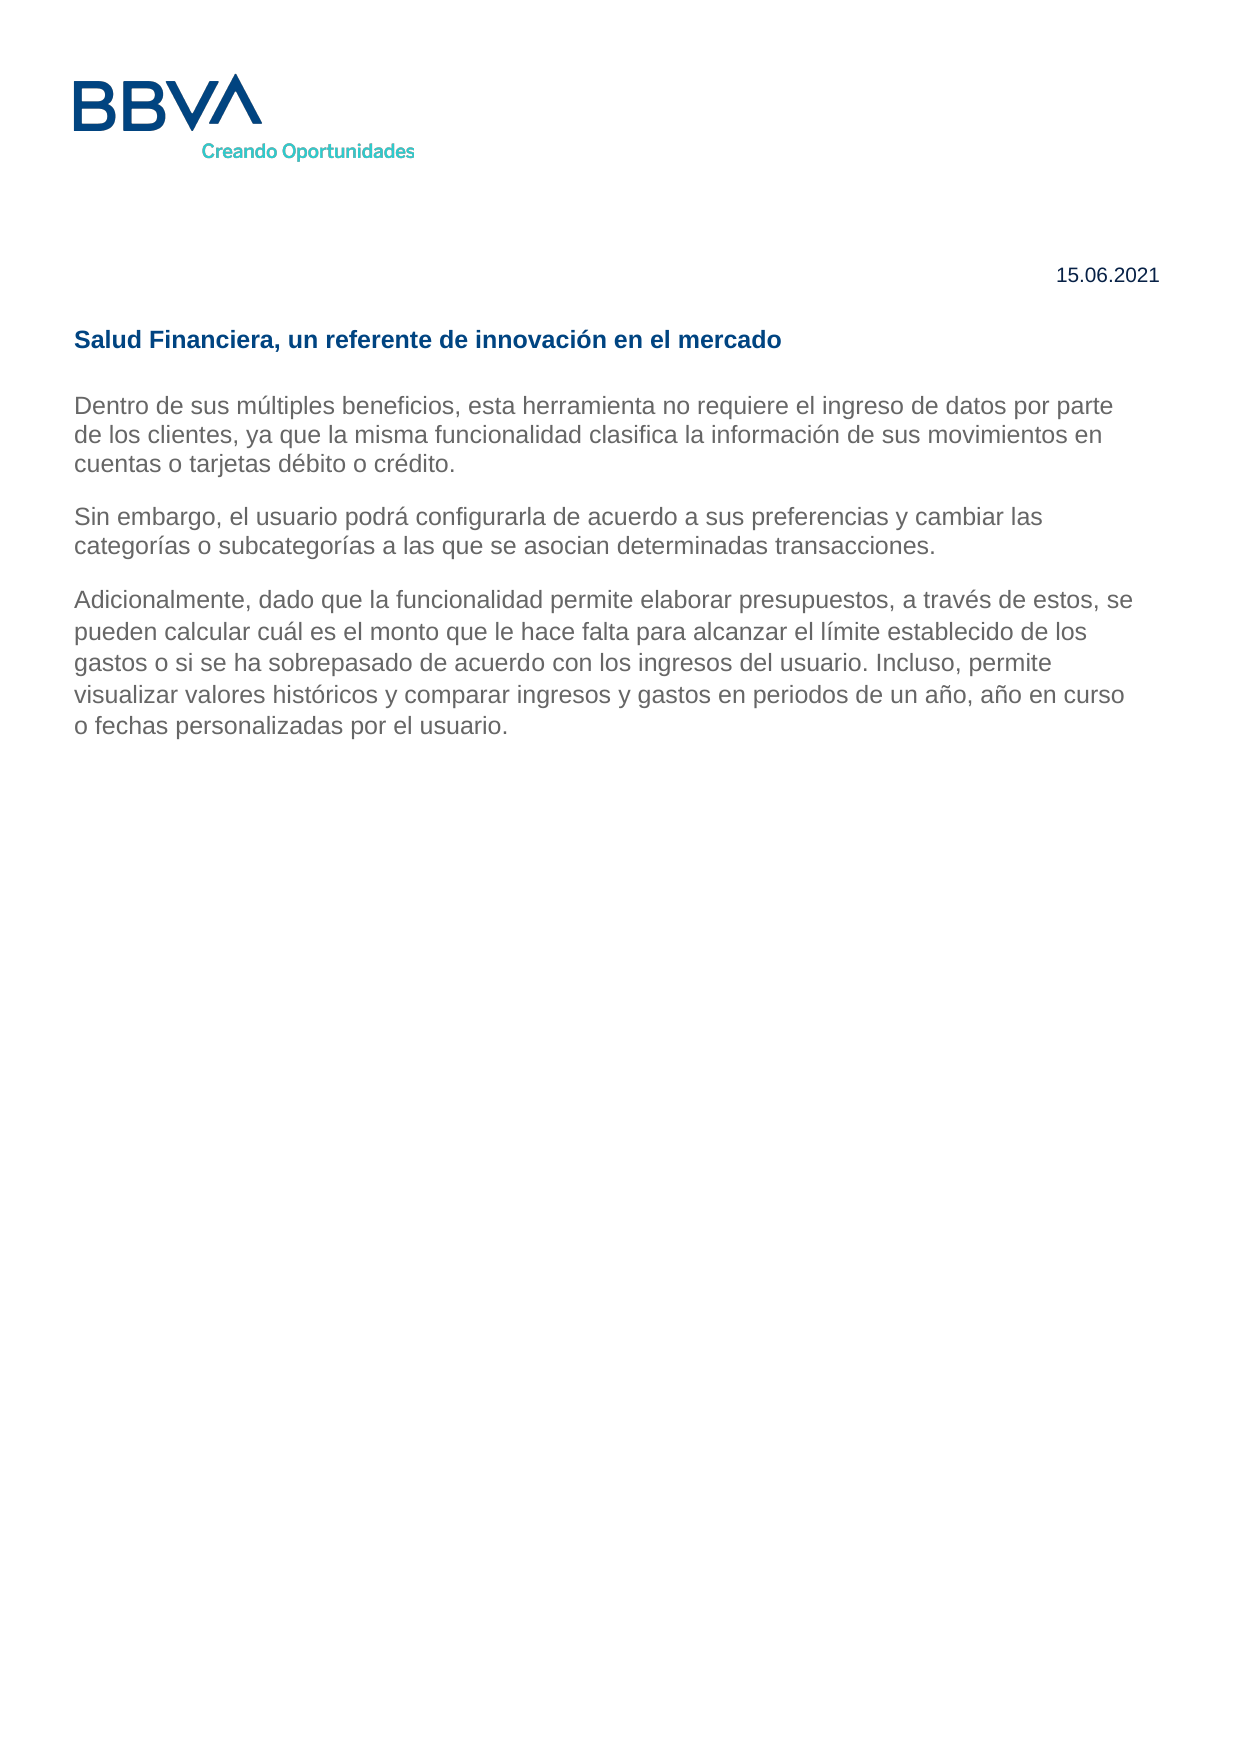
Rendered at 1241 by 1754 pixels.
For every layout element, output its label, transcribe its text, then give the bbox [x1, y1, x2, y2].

picture [73, 73, 414, 162]
text Sin embargo, el usuario podrá configurarla de acuerdo a sus preferencias y cambiar las categorías o subcategorías a las que se asocian determinadas transacciones. [74, 502, 1145, 560]
text Dentro de sus múltiples beneficios, esta herramienta no requiere el ingreso de datos por parte de los clientes, ya que la misma funcionalidad clasifica la información de sus movimientos en cuentas o tarjetas débito o crédito. [74, 391, 1145, 477]
text Adicionalmente, dado que la funcionalidad permite elaborar presupuestos, a través de estos, se pueden calcular cuál es el monto que le hace falta para alcanzar el límite establecido de los gastos o si se ha sobrepasado de acuerdo con los ingresos del usuario. Incluso, permite visualizar valores históricos y comparar ingresos y gastos en periodos de un año, año en curso o fechas personalizadas por el usuario. [74, 585, 1145, 740]
text Salud Financiera, un referente de innovación en el mercado [74, 325, 1145, 354]
